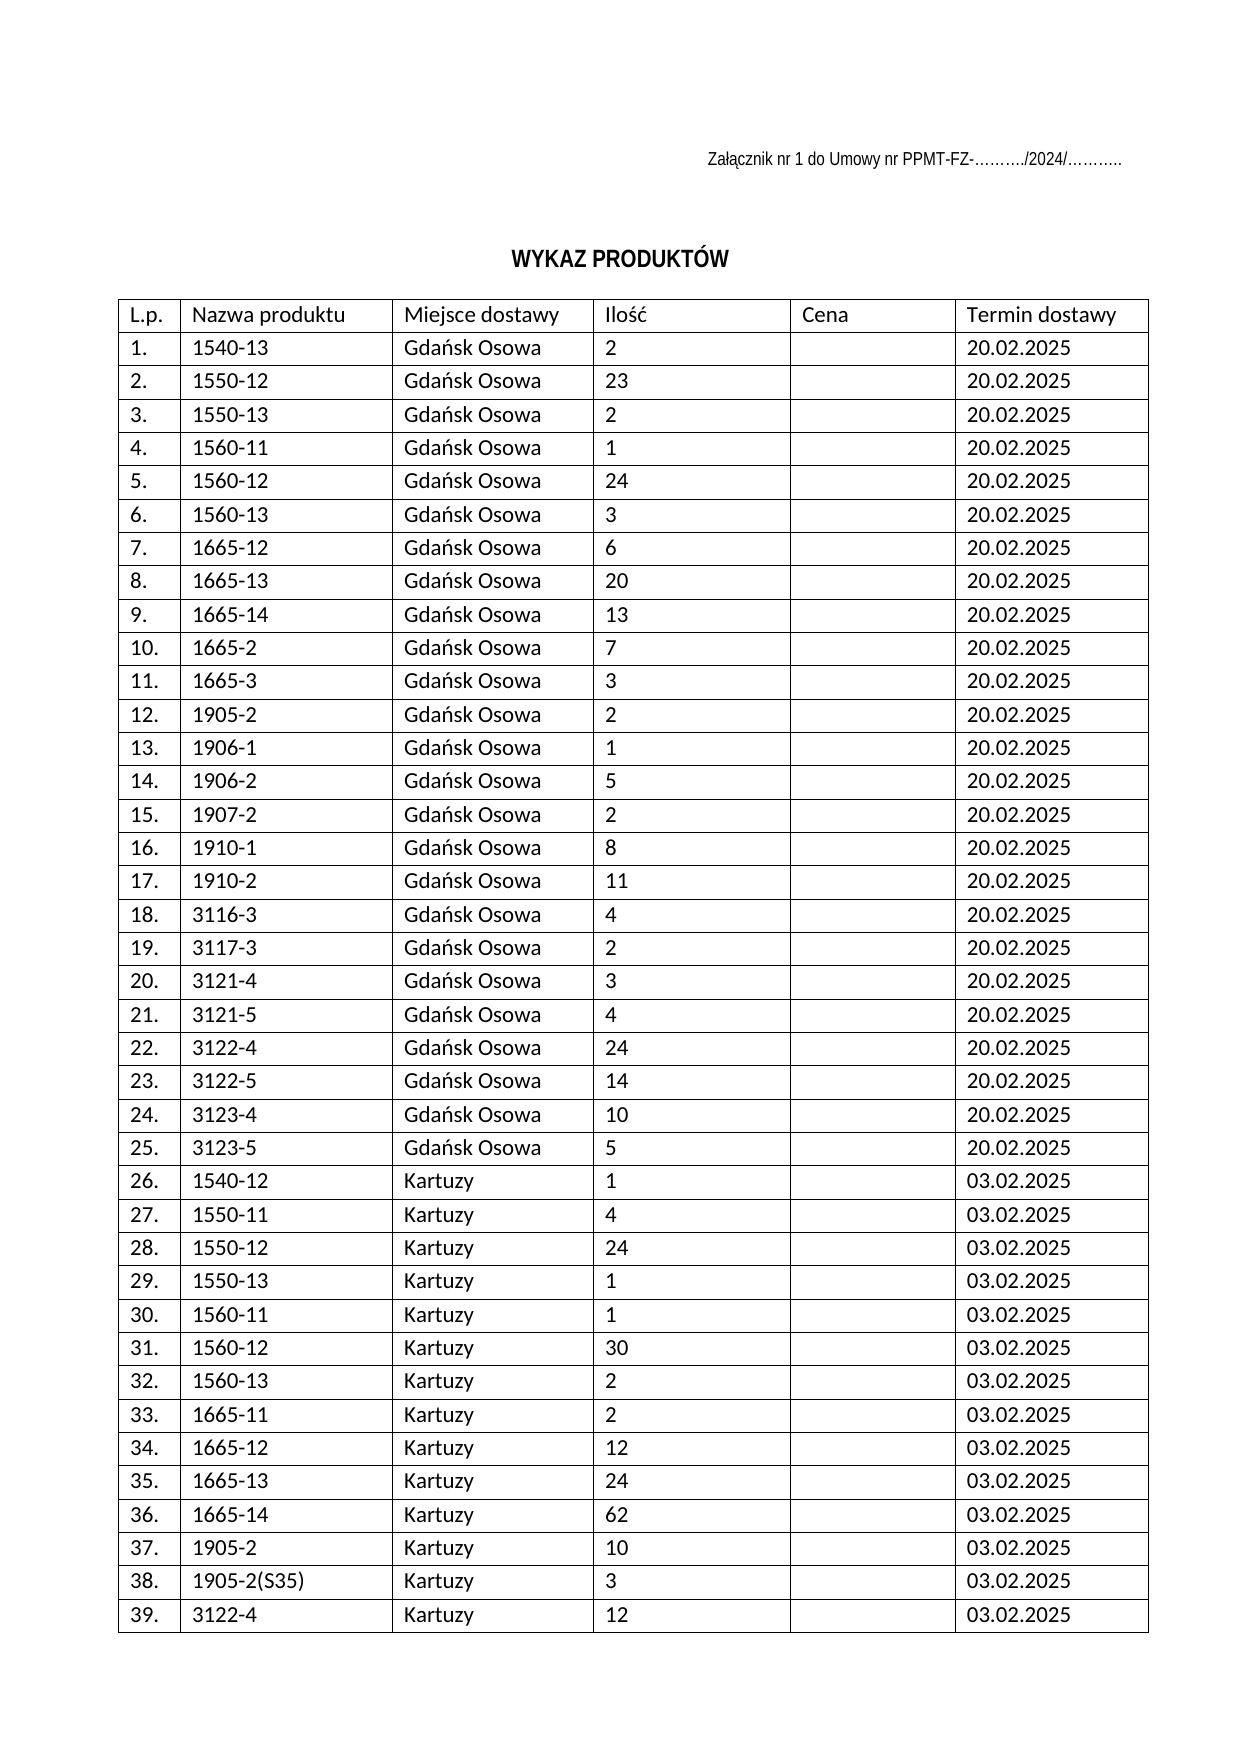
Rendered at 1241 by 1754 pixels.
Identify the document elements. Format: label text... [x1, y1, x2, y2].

table_cell 20.02.2025 [956, 966, 1148, 999]
table_cell [791, 1133, 955, 1165]
table_cell 2 [594, 333, 790, 365]
table_cell Gdańsk Osowa [393, 500, 593, 532]
table_cell [791, 500, 955, 532]
table_cell Kartuzy [393, 1600, 593, 1632]
table_cell Gdańsk Osowa [393, 400, 593, 432]
table_cell 24 [594, 1466, 790, 1499]
table_cell 35. [119, 1466, 180, 1499]
table_cell 1 [594, 433, 790, 465]
table_cell 17. [119, 866, 180, 899]
text WYKAZ PRODUKTÓW [118, 244, 1122, 272]
table_cell [791, 466, 955, 499]
table_cell 20.02.2025 [956, 500, 1148, 532]
table_cell [791, 1566, 955, 1599]
table_cell 03.02.2025 [956, 1500, 1148, 1532]
table_cell 21. [119, 1000, 180, 1032]
table_cell 3122-4 [181, 1033, 392, 1065]
table_cell 20.02.2025 [956, 933, 1148, 965]
table_cell Gdańsk Osowa [393, 433, 593, 465]
table_cell 10 [594, 1533, 790, 1565]
table_cell 19. [119, 933, 180, 965]
table_cell 3 [594, 966, 790, 999]
table_cell Gdańsk Osowa [393, 366, 593, 399]
table_cell 03.02.2025 [956, 1166, 1148, 1199]
table_cell 12 [594, 1433, 790, 1465]
table_cell [791, 866, 955, 899]
table_cell 3116-3 [181, 900, 392, 932]
table_cell [791, 1466, 955, 1499]
table_cell 2 [594, 1400, 790, 1432]
table_cell 03.02.2025 [956, 1200, 1148, 1232]
table_cell 38. [119, 1566, 180, 1599]
table_cell 2 [594, 800, 790, 832]
table_cell Gdańsk Osowa [393, 866, 593, 899]
table_cell 4 [594, 1000, 790, 1032]
table_cell Kartuzy [393, 1466, 593, 1499]
table_cell 20.02.2025 [956, 600, 1148, 632]
table_cell 1905-2 [181, 700, 392, 732]
table_cell 15. [119, 800, 180, 832]
table_cell [791, 933, 955, 965]
table_cell [791, 400, 955, 432]
table_cell 7 [594, 633, 790, 665]
table_cell 3122-5 [181, 1066, 392, 1099]
table_cell 1665-12 [181, 533, 392, 565]
table_cell Gdańsk Osowa [393, 533, 593, 565]
table_cell 1540-12 [181, 1166, 392, 1199]
table_cell 3117-3 [181, 933, 392, 965]
table_cell 20.02.2025 [956, 1100, 1148, 1132]
table_cell [791, 566, 955, 599]
table_cell 1906-1 [181, 733, 392, 765]
table_cell 1905-2(S35) [181, 1566, 392, 1599]
table_cell 1540-13 [181, 333, 392, 365]
table_cell [791, 1166, 955, 1199]
table_cell 10. [119, 633, 180, 665]
table_cell 1 [594, 733, 790, 765]
table_cell 20.02.2025 [956, 1033, 1148, 1065]
table_cell 25. [119, 1133, 180, 1165]
table_cell 7. [119, 533, 180, 565]
table_cell 20.02.2025 [956, 733, 1148, 765]
table_cell 1665-13 [181, 566, 392, 599]
table_cell 2 [594, 400, 790, 432]
table_cell Kartuzy [393, 1300, 593, 1332]
table_cell 1560-13 [181, 1366, 392, 1399]
table_cell 30. [119, 1300, 180, 1332]
table_cell 20.02.2025 [956, 566, 1148, 599]
table_cell 5. [119, 466, 180, 499]
table_cell Gdańsk Osowa [393, 600, 593, 632]
table_cell [791, 1400, 955, 1432]
table_cell 3 [594, 500, 790, 532]
table_cell 20.02.2025 [956, 900, 1148, 932]
table_cell 10 [594, 1100, 790, 1132]
table_cell 03.02.2025 [956, 1300, 1148, 1332]
table_cell 9. [119, 600, 180, 632]
table_cell 6 [594, 533, 790, 565]
table_cell 20.02.2025 [956, 466, 1148, 499]
table_cell 2 [594, 1366, 790, 1399]
table_cell 1 [594, 1300, 790, 1332]
table_cell Kartuzy [393, 1366, 593, 1399]
table_cell 20.02.2025 [956, 666, 1148, 699]
table_cell [791, 900, 955, 932]
table_cell 4 [594, 1200, 790, 1232]
table_cell [791, 1033, 955, 1065]
table_cell [791, 1500, 955, 1532]
table_cell 26. [119, 1166, 180, 1199]
table_cell 5 [594, 1133, 790, 1165]
table_cell 29. [119, 1266, 180, 1299]
table_cell 1910-2 [181, 866, 392, 899]
table_cell 24 [594, 466, 790, 499]
table_cell 03.02.2025 [956, 1266, 1148, 1299]
table_cell 03.02.2025 [956, 1466, 1148, 1499]
table_cell 1560-13 [181, 500, 392, 532]
table_cell Gdańsk Osowa [393, 766, 593, 799]
table_cell 20.02.2025 [956, 1066, 1148, 1099]
table_cell Gdańsk Osowa [393, 1100, 593, 1132]
table_cell 22. [119, 1033, 180, 1065]
table_cell [791, 1366, 955, 1399]
table_cell Kartuzy [393, 1566, 593, 1599]
table_cell 6. [119, 500, 180, 532]
table_cell [791, 700, 955, 732]
table_cell 13. [119, 733, 180, 765]
table_cell 3121-5 [181, 1000, 392, 1032]
table_cell Gdańsk Osowa [393, 633, 593, 665]
table_cell 2 [594, 700, 790, 732]
table_cell Gdańsk Osowa [393, 333, 593, 365]
table_cell [791, 1100, 955, 1132]
table_cell [791, 1300, 955, 1332]
table_cell 1560-11 [181, 433, 392, 465]
table_cell Gdańsk Osowa [393, 666, 593, 699]
table_cell 20.02.2025 [956, 633, 1148, 665]
table_cell Gdańsk Osowa [393, 566, 593, 599]
table_cell 14. [119, 766, 180, 799]
table_cell Kartuzy [393, 1266, 593, 1299]
table_cell 36. [119, 1500, 180, 1532]
table_cell 20.02.2025 [956, 433, 1148, 465]
table_cell 11. [119, 666, 180, 699]
table_cell 03.02.2025 [956, 1566, 1148, 1599]
table_cell 16. [119, 833, 180, 865]
table_cell 11 [594, 866, 790, 899]
table_cell Gdańsk Osowa [393, 833, 593, 865]
table_cell Gdańsk Osowa [393, 933, 593, 965]
table_cell 20.02.2025 [956, 333, 1148, 365]
table_cell 62 [594, 1500, 790, 1532]
table_cell 3122-4 [181, 1600, 392, 1632]
table_cell 03.02.2025 [956, 1433, 1148, 1465]
table_cell 20.02.2025 [956, 1000, 1148, 1032]
table_cell 1665-14 [181, 600, 392, 632]
table_cell 2. [119, 366, 180, 399]
table_cell Kartuzy [393, 1166, 593, 1199]
table_cell Gdańsk Osowa [393, 1000, 593, 1032]
table_cell 1550-13 [181, 400, 392, 432]
table_cell 18. [119, 900, 180, 932]
table_cell 31. [119, 1333, 180, 1365]
table_cell 4 [594, 900, 790, 932]
table_cell 28. [119, 1233, 180, 1265]
table_cell Kartuzy [393, 1500, 593, 1532]
table_cell [791, 333, 955, 365]
table_cell [791, 366, 955, 399]
table_cell [791, 633, 955, 665]
table_header Cena [791, 300, 955, 332]
table_cell 3 [594, 666, 790, 699]
table_header L.p. [119, 300, 180, 332]
table_cell 23. [119, 1066, 180, 1099]
table_cell [791, 833, 955, 865]
table_cell 32. [119, 1366, 180, 1399]
table_cell 20.02.2025 [956, 833, 1148, 865]
table_cell 27. [119, 1200, 180, 1232]
table_cell Gdańsk Osowa [393, 800, 593, 832]
table_cell 3 [594, 1566, 790, 1599]
text Załącznik nr 1 do Umowy nr PPMT-FZ-………./2024/……….. [118, 148, 1122, 169]
table_cell [791, 1333, 955, 1365]
table_cell Gdańsk Osowa [393, 1033, 593, 1065]
table_cell 1560-11 [181, 1300, 392, 1332]
table_cell Gdańsk Osowa [393, 900, 593, 932]
table_cell 39. [119, 1600, 180, 1632]
table_cell Kartuzy [393, 1233, 593, 1265]
table_cell 1665-14 [181, 1500, 392, 1532]
table_cell 33. [119, 1400, 180, 1432]
table_cell Gdańsk Osowa [393, 1066, 593, 1099]
table_cell [791, 800, 955, 832]
table_cell 1910-1 [181, 833, 392, 865]
table_cell 1560-12 [181, 466, 392, 499]
table_cell 1550-11 [181, 1200, 392, 1232]
table_cell 20.02.2025 [956, 766, 1148, 799]
table_cell 24 [594, 1233, 790, 1265]
table_cell 12. [119, 700, 180, 732]
table_cell 03.02.2025 [956, 1333, 1148, 1365]
table_cell Gdańsk Osowa [393, 1133, 593, 1165]
table_cell Kartuzy [393, 1200, 593, 1232]
table_cell 1 [594, 1166, 790, 1199]
table_cell 20.02.2025 [956, 1133, 1148, 1165]
table_cell [791, 1533, 955, 1565]
table_cell [791, 1200, 955, 1232]
table_cell 3123-4 [181, 1100, 392, 1132]
table_cell [791, 533, 955, 565]
table_header Nazwa produktu [181, 300, 392, 332]
table_cell 1550-12 [181, 1233, 392, 1265]
table_cell 30 [594, 1333, 790, 1365]
table_cell 23 [594, 366, 790, 399]
table_cell 1 [594, 1266, 790, 1299]
table_cell Gdańsk Osowa [393, 700, 593, 732]
table_cell [791, 1266, 955, 1299]
table_cell 3121-4 [181, 966, 392, 999]
table_cell 3123-5 [181, 1133, 392, 1165]
table_cell 1665-2 [181, 633, 392, 665]
table_cell Gdańsk Osowa [393, 733, 593, 765]
table_cell Kartuzy [393, 1333, 593, 1365]
table_header Ilość [594, 300, 790, 332]
table_cell 20.02.2025 [956, 700, 1148, 732]
table_cell Gdańsk Osowa [393, 466, 593, 499]
table_cell 2 [594, 933, 790, 965]
table_cell [791, 1066, 955, 1099]
table_cell 03.02.2025 [956, 1233, 1148, 1265]
table_header Termin dostawy [956, 300, 1148, 332]
table_cell 14 [594, 1066, 790, 1099]
table_cell 1550-12 [181, 366, 392, 399]
table_cell [791, 1233, 955, 1265]
table_cell 34. [119, 1433, 180, 1465]
table_cell Kartuzy [393, 1400, 593, 1432]
table_cell [791, 1433, 955, 1465]
table_cell Kartuzy [393, 1533, 593, 1565]
table_cell [791, 766, 955, 799]
table_cell 1665-13 [181, 1466, 392, 1499]
table_cell 3. [119, 400, 180, 432]
table_cell [791, 1600, 955, 1632]
table_cell 1560-12 [181, 1333, 392, 1365]
table_cell 5 [594, 766, 790, 799]
table_cell [791, 966, 955, 999]
table_cell 20.02.2025 [956, 533, 1148, 565]
table_cell Gdańsk Osowa [393, 966, 593, 999]
table_cell 1665-3 [181, 666, 392, 699]
table_cell 8. [119, 566, 180, 599]
table_cell 12 [594, 1600, 790, 1632]
table_cell 03.02.2025 [956, 1533, 1148, 1565]
table_cell [791, 1000, 955, 1032]
table_cell 20.02.2025 [956, 400, 1148, 432]
table_cell [791, 733, 955, 765]
table_cell 20 [594, 566, 790, 599]
table_cell 1905-2 [181, 1533, 392, 1565]
table_cell 37. [119, 1533, 180, 1565]
table_cell [791, 666, 955, 699]
table_cell 1906-2 [181, 766, 392, 799]
table_header Miejsce dostawy [393, 300, 593, 332]
table_cell 24 [594, 1033, 790, 1065]
table_cell 20.02.2025 [956, 366, 1148, 399]
table_cell 03.02.2025 [956, 1600, 1148, 1632]
table_cell 20. [119, 966, 180, 999]
table_cell 20.02.2025 [956, 866, 1148, 899]
table_cell 20.02.2025 [956, 800, 1148, 832]
table_cell 1550-13 [181, 1266, 392, 1299]
table_cell 03.02.2025 [956, 1366, 1148, 1399]
table_cell 1907-2 [181, 800, 392, 832]
table_cell 4. [119, 433, 180, 465]
table_cell 1. [119, 333, 180, 365]
table_cell [791, 600, 955, 632]
table_cell 13 [594, 600, 790, 632]
table_cell 03.02.2025 [956, 1400, 1148, 1432]
table_cell Kartuzy [393, 1433, 593, 1465]
table_cell 8 [594, 833, 790, 865]
table_cell [791, 433, 955, 465]
table_cell 1665-11 [181, 1400, 392, 1432]
table_cell 24. [119, 1100, 180, 1132]
table_cell 1665-12 [181, 1433, 392, 1465]
